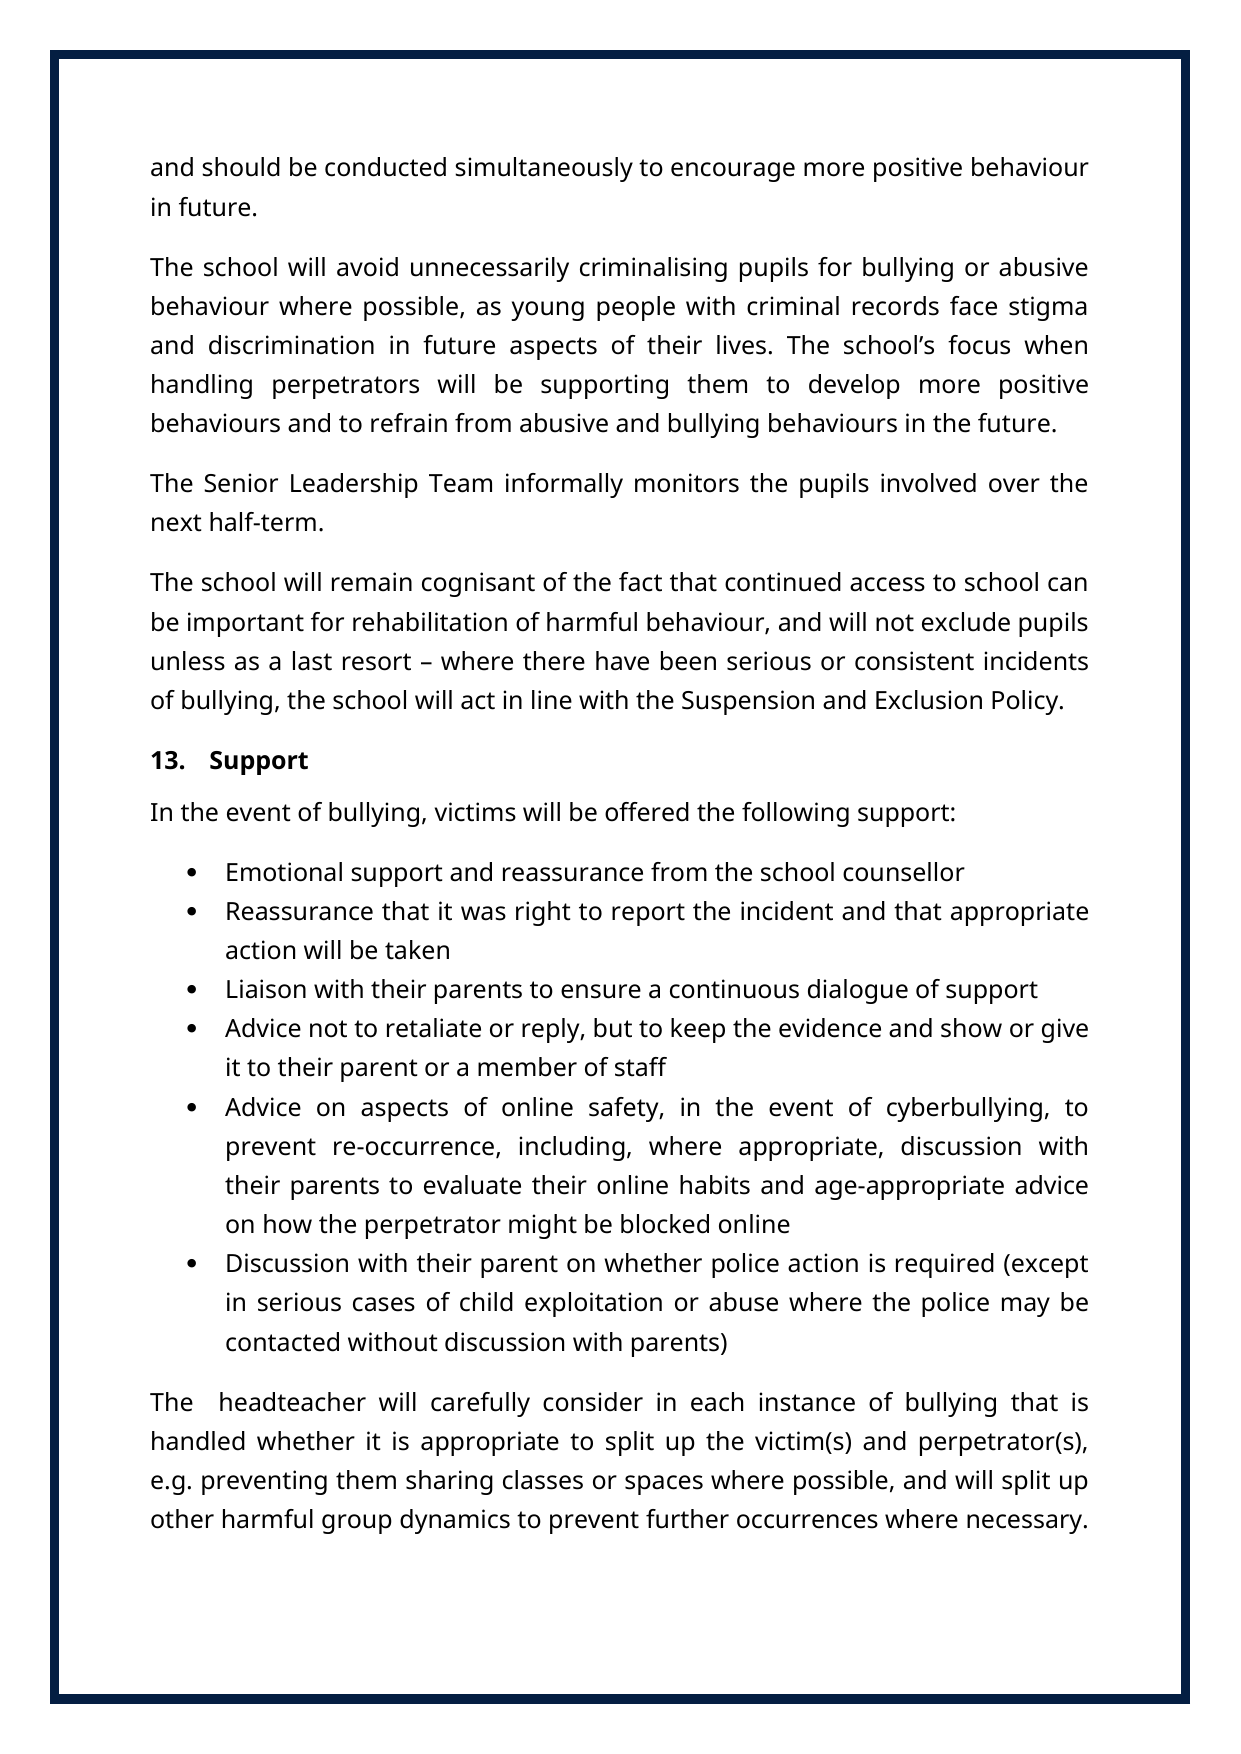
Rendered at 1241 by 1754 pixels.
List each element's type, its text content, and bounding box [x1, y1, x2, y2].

list Advice on aspects of online safety, in the event of cyberbullying, to prevent re-occurrence, including, where appropriate, discussion with their parents to evaluate their online habits and age-appropriate advice on how the perpetrator might be blocked online [187, 1089, 1090, 1241]
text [150, 1384, 1090, 1536]
text The Senior Leadership Team informally monitors the pupils involved over the next half-term. [150, 466, 1090, 539]
text In the event of bullying, victims will be offered the following support: [150, 794, 1090, 828]
list Discussion with their parent on whether police action is required (except in serious cases of child exploitation or abuse where the police may be contacted without discussion with parents) [187, 1246, 1090, 1358]
subtitle Support [150, 742, 1090, 777]
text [150, 150, 1090, 223]
list Emotional support and reassurance from the school counsellor [187, 854, 1090, 888]
text The school will avoid unnecessarily criminalising pupils for bullying or abusive behaviour where possible, as young people with criminal records face stigma and discrimination in future aspects of their lives. The school’s focus when handling perpetrators will be supporting them to develop more positive behaviours and to refrain from abusive and bullying behaviours in the future. [150, 249, 1090, 440]
list Liaison with their parents to ensure a continuous dialogue of support [187, 972, 1090, 1006]
list Advice not to retaliate or reply, but to keep the evidence and show or give it to their parent or a member of staff [187, 1011, 1090, 1084]
list Reassurance that it was right to report the incident and that appropriate action will be taken [187, 893, 1090, 967]
text The school will remain cognisant of the fact that continued access to school can be important for rehabilitation of harmful behaviour, and will not exclude pupils unless as a last resort – where there have been serious or consistent incidents of bullying, the school will act in line with the Suspension and Exclusion Policy. [150, 565, 1090, 717]
